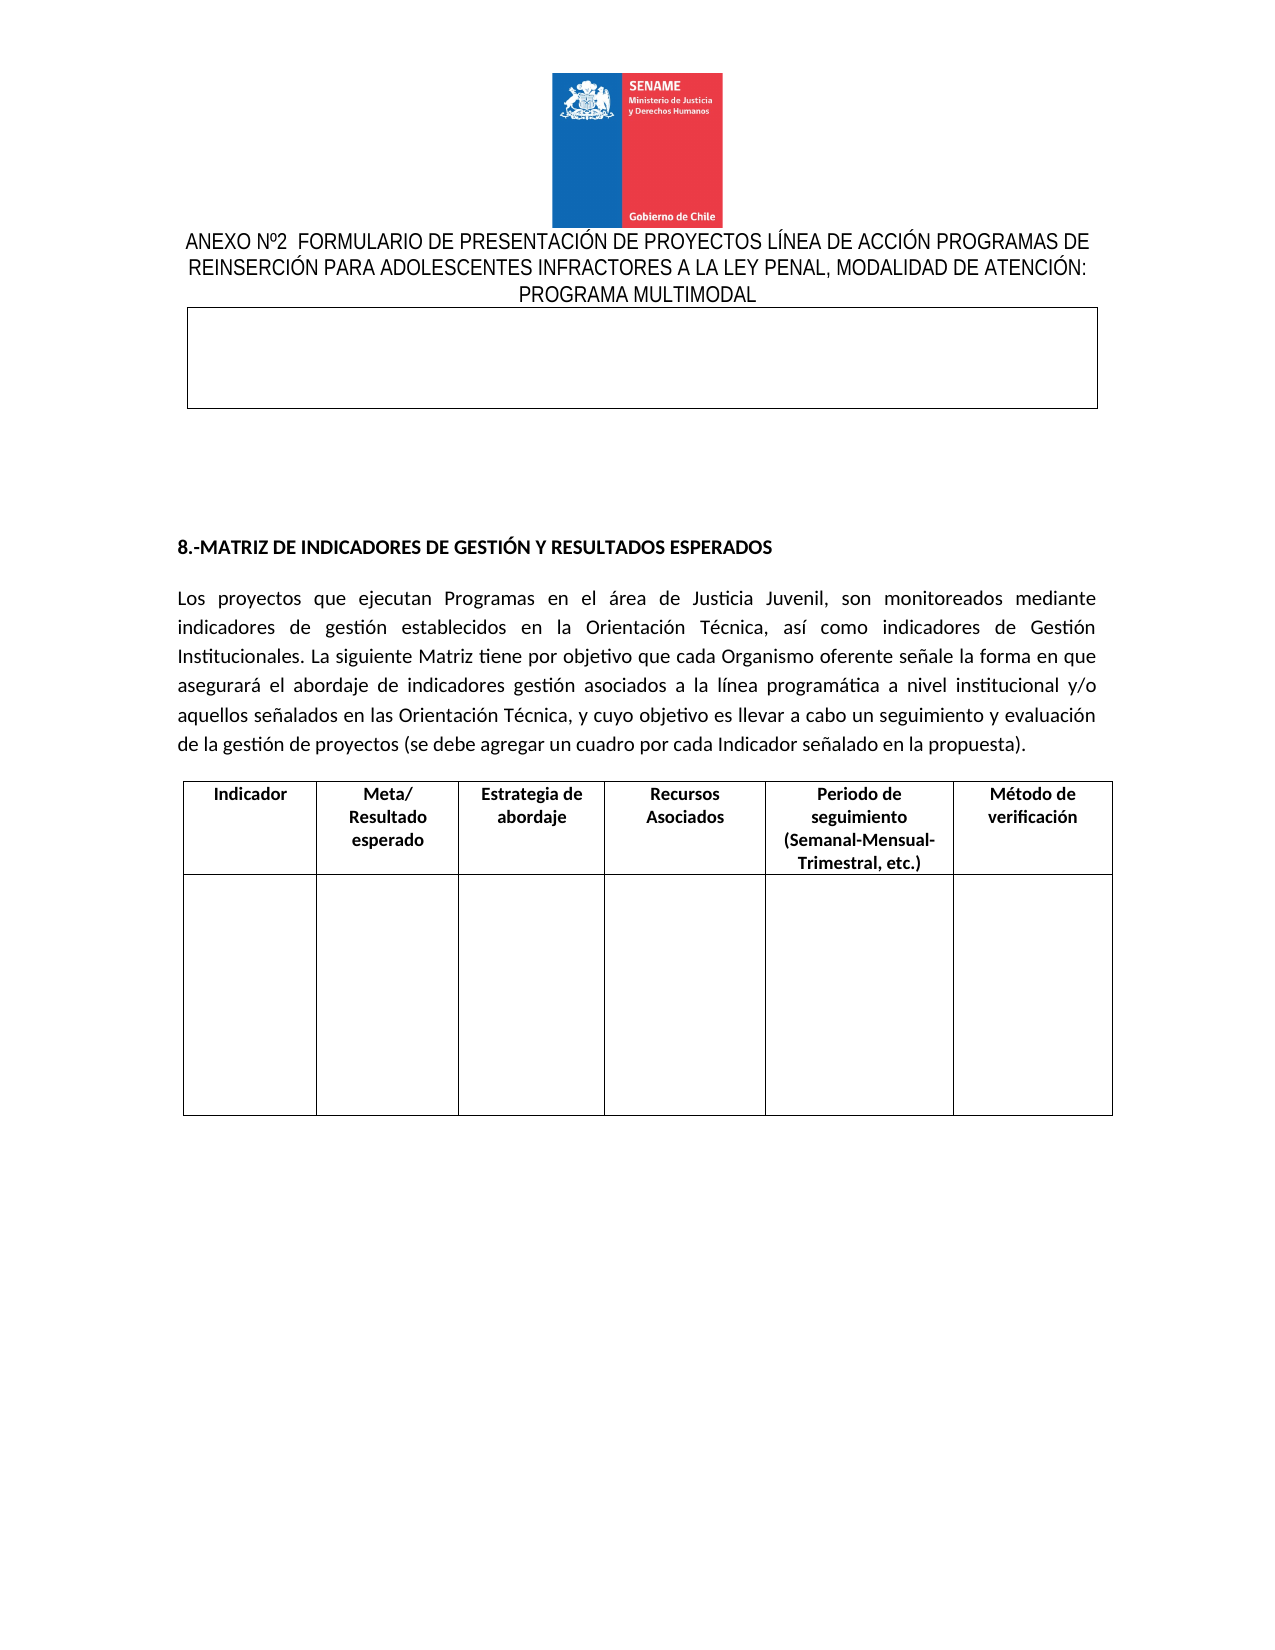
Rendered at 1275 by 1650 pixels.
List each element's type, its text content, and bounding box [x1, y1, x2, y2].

table_cell [184, 875, 316, 1115]
table_cell [317, 875, 458, 1115]
picture [552, 73, 723, 228]
table_header Estrategia de abordaje [459, 782, 604, 874]
table_header Meta/Resultado esperado [317, 782, 458, 874]
text 8.-MATRIZ DE INDICADORES DE GESTIÓN Y RESULTADOS ESPERADOS [177, 534, 1098, 560]
table_cell [459, 875, 604, 1115]
table_header Periodo de seguimiento (Semanal-Mensual- Trimestral, etc.) [766, 782, 953, 874]
text Los proyectos que ejecutan Programas en el área de Justicia Juvenil, son monitoreados mediante indicadores de gestión establecidos en la Orientación Técnica, así como indicadores de Gestión Institucionales. La siguiente Matriz tiene por objetivo que cada Organismo oferente señale la forma en que asegurará el abordaje de indicadores gestión asociados a la línea programática a nivel institucional y/o aquellos señalados en las Orientación Técnica, y cuyo objetivo es llevar a cabo un seguimiento y evaluación de la gestión de proyectos (se debe agregar un cuadro por cada Indicador señalado en la propuesta). [177, 585, 1098, 756]
table_cell [766, 875, 953, 1115]
table_cell [954, 875, 1112, 1115]
table_header Recursos Asociados [605, 782, 765, 874]
table_cell [605, 875, 765, 1115]
table_header Método de verificación [954, 782, 1112, 874]
table_header Indicador [184, 782, 316, 874]
table_header [188, 308, 1097, 408]
